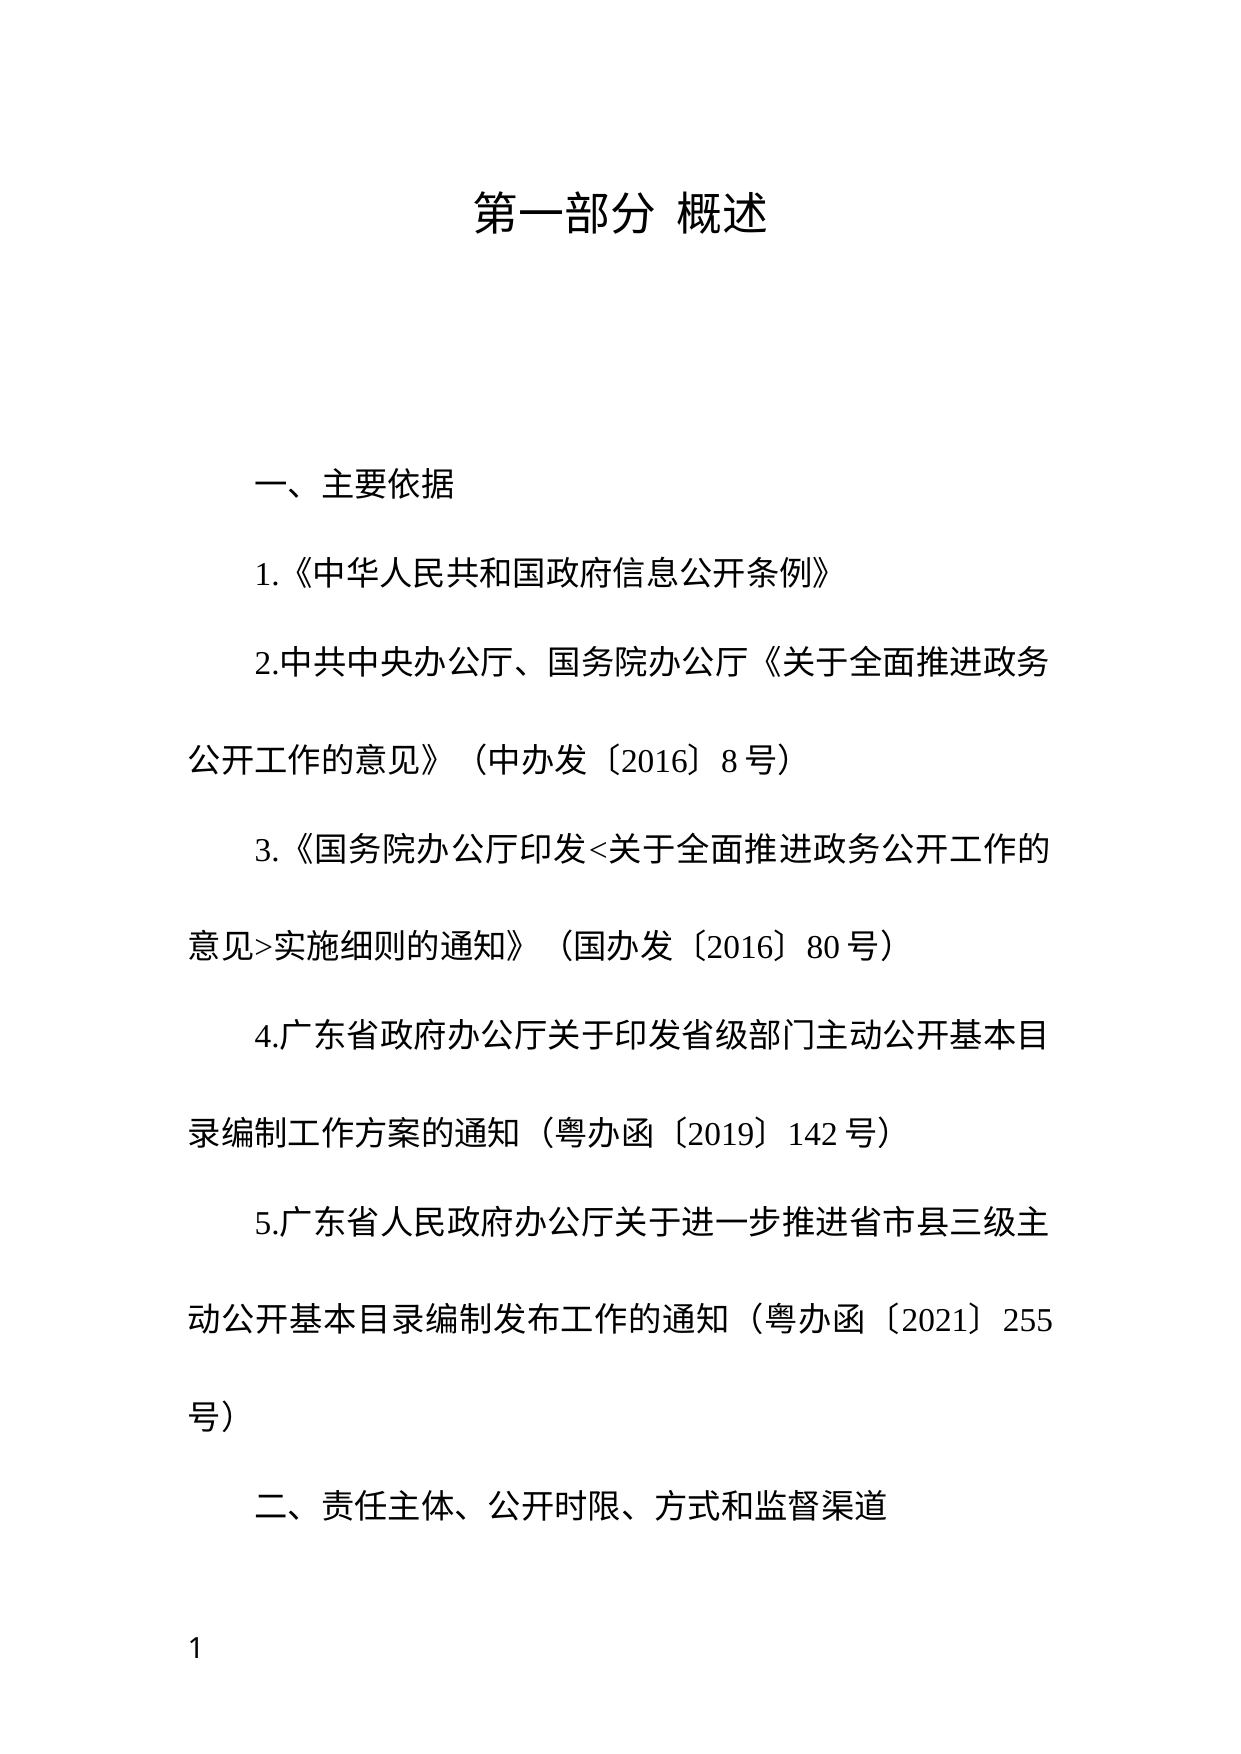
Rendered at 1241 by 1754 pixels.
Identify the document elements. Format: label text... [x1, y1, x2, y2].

text 第一部分 概述 [187, 162, 1053, 259]
text 5.广东省人民政府办公厅关于进一步推进省市县三级主动公开基本目录编制发布工作的通知（粤办函〔2021〕255 号） [187, 1187, 1053, 1447]
text 3.《国务院办公厅印发<关于全面推进政务公开工作的意见>实施细则的通知》（国办发〔2016〕80号） [187, 814, 1053, 977]
text 1.《中华人民共和国政府信息公开条例》 [187, 538, 1053, 603]
text 一、主要依据 [187, 449, 1053, 514]
text 4.广东省政府办公厅关于印发省级部门主动公开基本目录编制工作方案的通知（粤办函〔2019〕142号） [187, 1001, 1053, 1163]
text 2.中共中央办公厅、国务院办公厅《关于全面推进政务公开工作的意见》（中办发〔2016〕8号） [187, 628, 1053, 790]
text 二、责任主体、公开时限、方式和监督渠道 [187, 1471, 1053, 1536]
